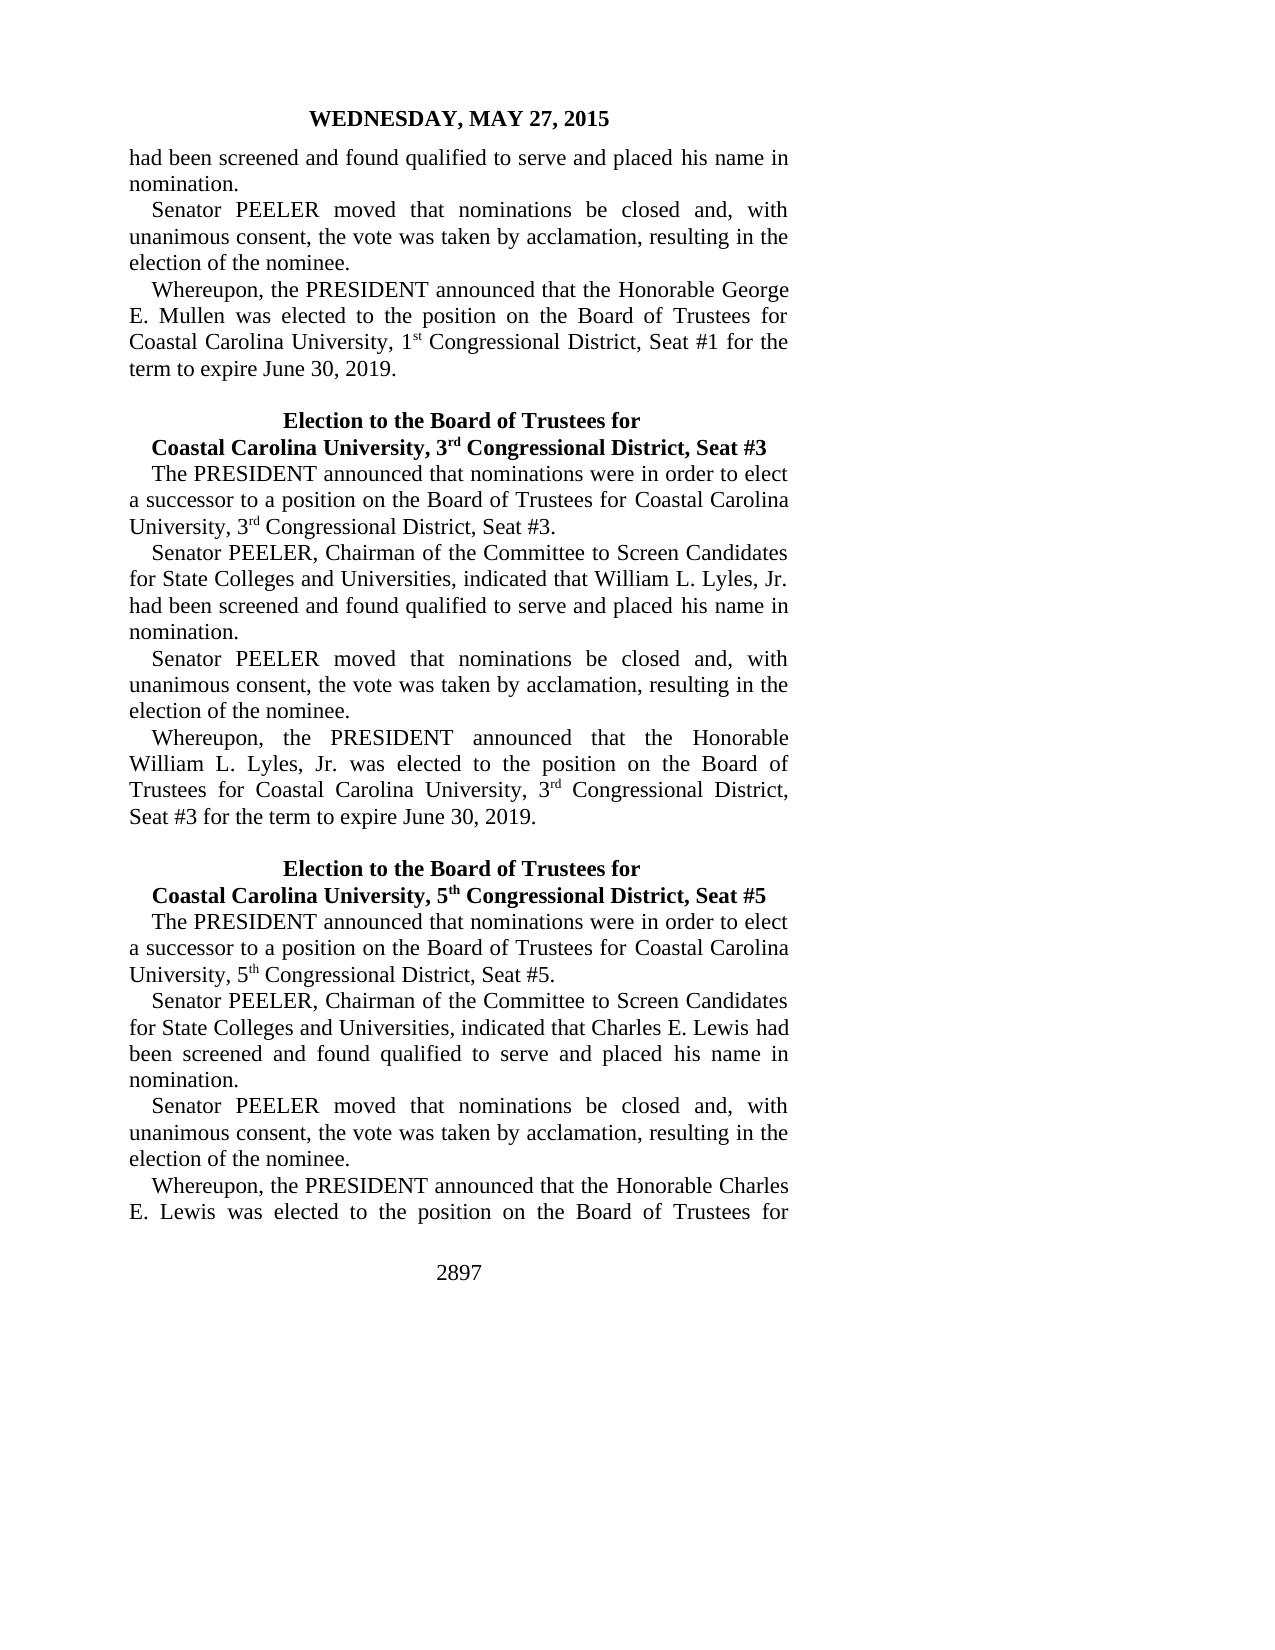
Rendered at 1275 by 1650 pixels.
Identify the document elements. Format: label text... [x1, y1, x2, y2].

text Senator PEELER, Chairman of the Committee to Screen Candidates for State Colleges and Universities, indicated that William L. Lyles, Jr. had been screened and found qualified to serve and placed his name in nomination. [129, 539, 789, 644]
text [129, 1172, 789, 1224]
text Coastal Carolina University, 3rd Congressional District, Seat #3 [129, 434, 789, 460]
text Election to the Board of Trustees for [129, 407, 789, 434]
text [129, 144, 789, 197]
text Whereupon, the PRESIDENT announced that the Honorable William L. Lyles, Jr. was elected to the position on the Board of Trustees for Coastal Carolina University, 3rd Congressional District, Seat #3 for the term to expire June 30, 2019. [129, 724, 789, 829]
text The PRESIDENT announced that nominations were in order to elect a successor to a position on the Board of Trustees for Coastal Carolina University, 3rd Congressional District, Seat #3. [129, 460, 789, 539]
text Senator PEELER, Chairman of the Committee to Screen Candidates for State Colleges and Universities, indicated that Charles E. Lewis had been screened and found qualified to serve and placed his name in nomination. [129, 987, 789, 1093]
text Whereupon, the PRESIDENT announced that the Honorable George E. Mullen was elected to the position on the Board of Trustees for Coastal Carolina University, 1st Congressional District, Seat #1 for the term to expire June 30, 2019. [129, 276, 789, 381]
text Election to the Board of Trustees for [129, 855, 789, 882]
text Coastal Carolina University, 5th Congressional District, Seat #5 [129, 882, 789, 908]
text The PRESIDENT announced that nominations were in order to elect a successor to a position on the Board of Trustees for Coastal Carolina University, 5th Congressional District, Seat #5. [129, 908, 789, 987]
